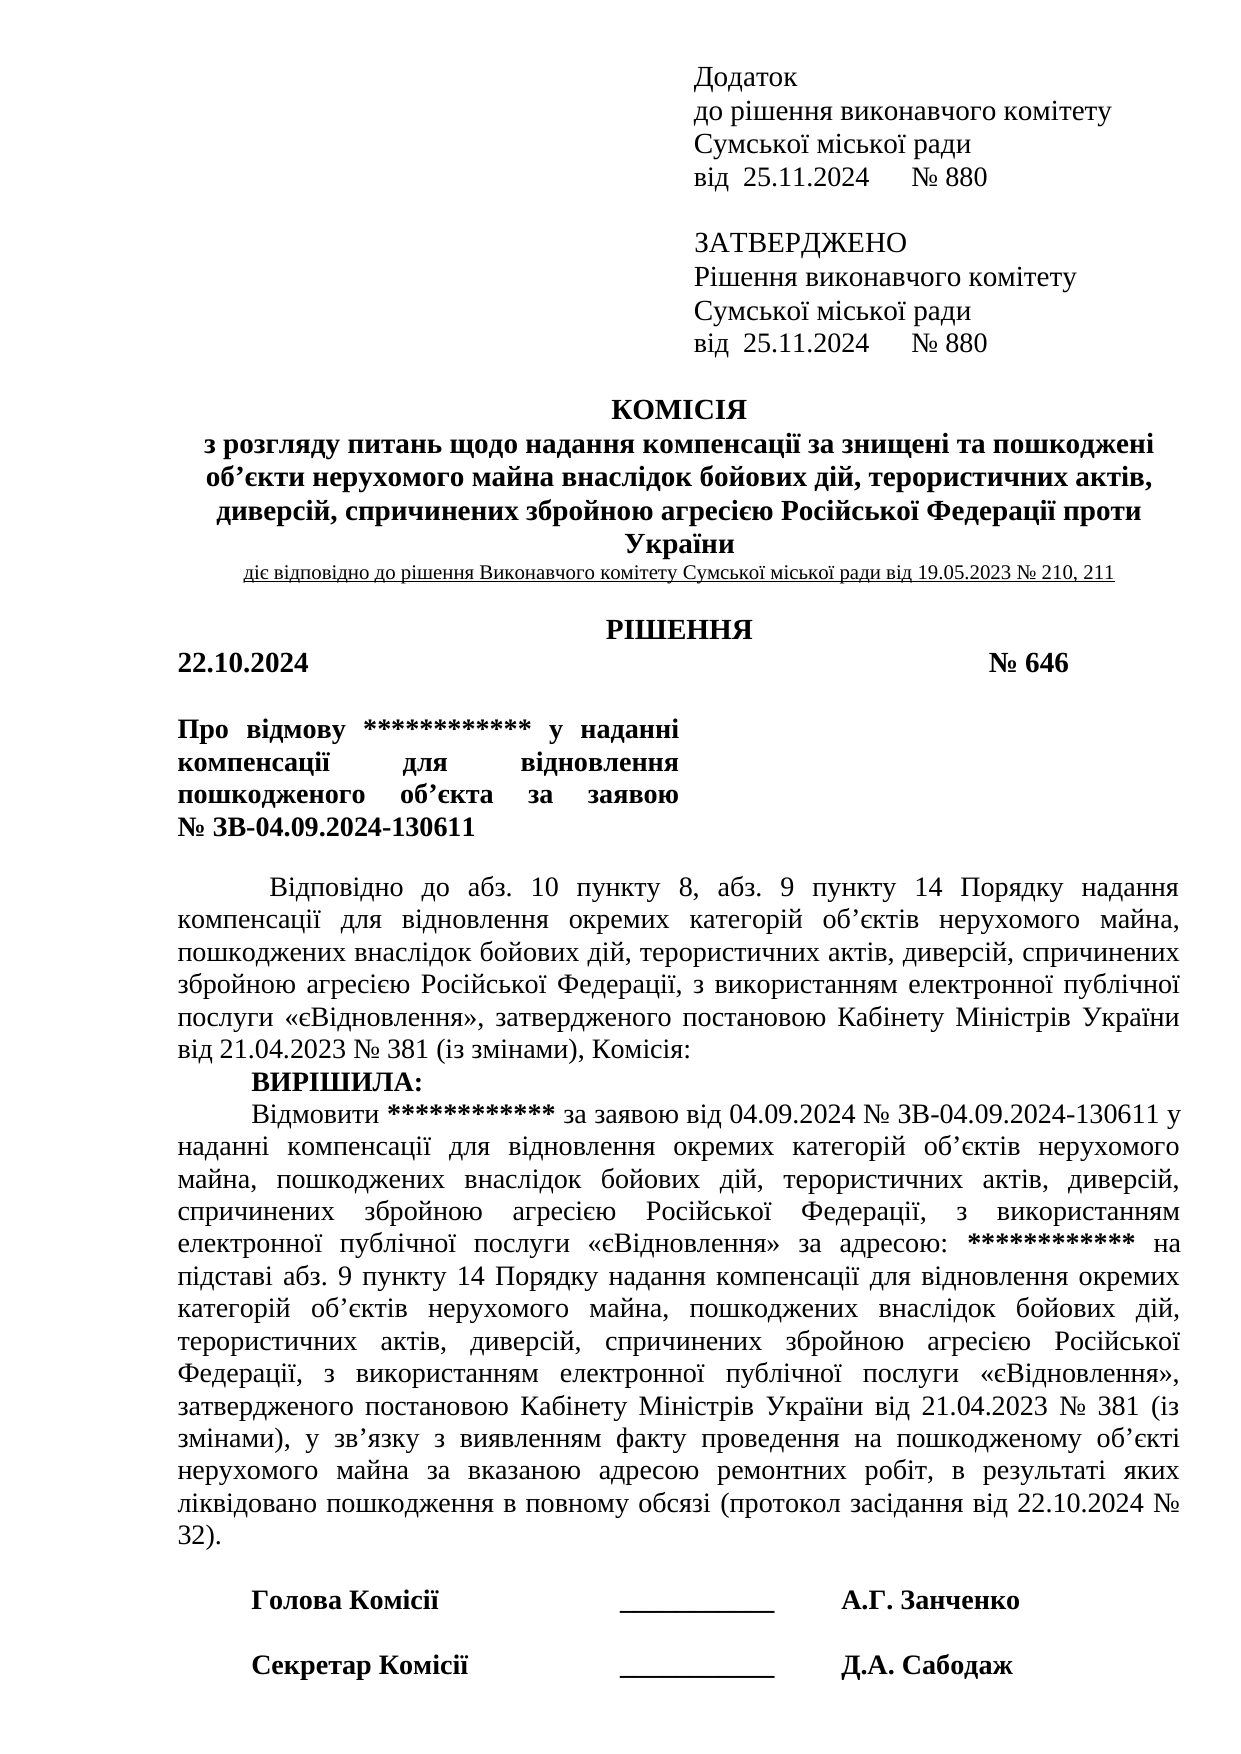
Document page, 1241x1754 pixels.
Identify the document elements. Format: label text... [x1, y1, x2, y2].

text КОМІСІЯ [177, 392, 1181, 426]
text 22.10.2024 № 646 [177, 646, 1181, 679]
text Сумської міської ради [620, 126, 1181, 160]
text РІШЕННЯ [177, 612, 1181, 646]
text з розгляду питань щодо надання компенсації за знищені та пошкоджені об’єкти нерухомого майна внаслідок бойових дій, терористичних актів, диверсій, спричинених збройною агресією Російської Федерації проти України [177, 426, 1181, 560]
text Голова Комісії ___________ А.Г. Занченко [177, 1583, 1181, 1615]
text від 25.11.2024 № 880 [620, 326, 1181, 359]
text до рішення виконавчого комітету [620, 93, 1181, 126]
text Додаток [177, 59, 1181, 93]
text Сумської міської ради [620, 293, 1181, 326]
text Відповідно до абз. 10 пункту 8, абз. 9 пункту 14 Порядку надання компенсації для відновлення окремих категорій об’єктів нерухомого майна, пошкоджених внаслідок бойових дій, терористичних актів, диверсій, спричинених збройною агресією Російської Федерації, з використанням електронної публічної послуги «єВідновлення», затвердженого постановою Кабінету Міністрів України від 21.04.2023 № 381 (із змінами), Комісія: [177, 870, 1181, 1064]
text від 25.11.2024 № 880 [620, 160, 1181, 192]
text діє відповідно до рішення Виконавчого комітету Сумської міської ради від 19.05.2023 № 210, 211 [177, 560, 1181, 612]
text Секретар Комісії ___________ Д.А. Сабодаж [177, 1648, 1181, 1680]
text Відмовити ************ за заявою від 04.09.2024 № ЗВ-04.09.2024-130611 у наданні компенсації для відновлення окремих категорій об’єктів нерухомого майна, пошкоджених внаслідок бойових дій, терористичних актів, диверсій, спричинених збройною агресією Російської Федерації, з використанням електронної публічної послуги «єВідновлення» за адресою: ************ на підставі абз. 9 пункту 14 Порядку надання компенсації для відновлення окремих категорій об’єктів нерухомого майна, пошкоджених внаслідок бойових дій, терористичних актів, диверсій, спричинених збройною агресією Російської Федерації, з використанням електронної публічної послуги «єВідновлення», затвердженого постановою Кабінету Міністрів України від 21.04.2023 № 381 (із змінами), у зв’язку з виявленням факту проведення на пошкодженому об’єкті нерухомого майна за вказаною адресою ремонтних робіт, в результаті яких ліквідовано пошкодження в повному обсязі (протокол засідання від 22.10.2024 № 32). [177, 1097, 1181, 1551]
text ВИРІШИЛА: [177, 1064, 1181, 1097]
text ЗАТВЕРДЖЕНО [177, 226, 1181, 259]
text Про відмову ************ у наданні компенсації для відновлення пошкодженого об’єкта за заявою № ЗВ-04.09.2024-130611 [177, 713, 679, 842]
text Рішення виконавчого комітету [620, 259, 1181, 293]
